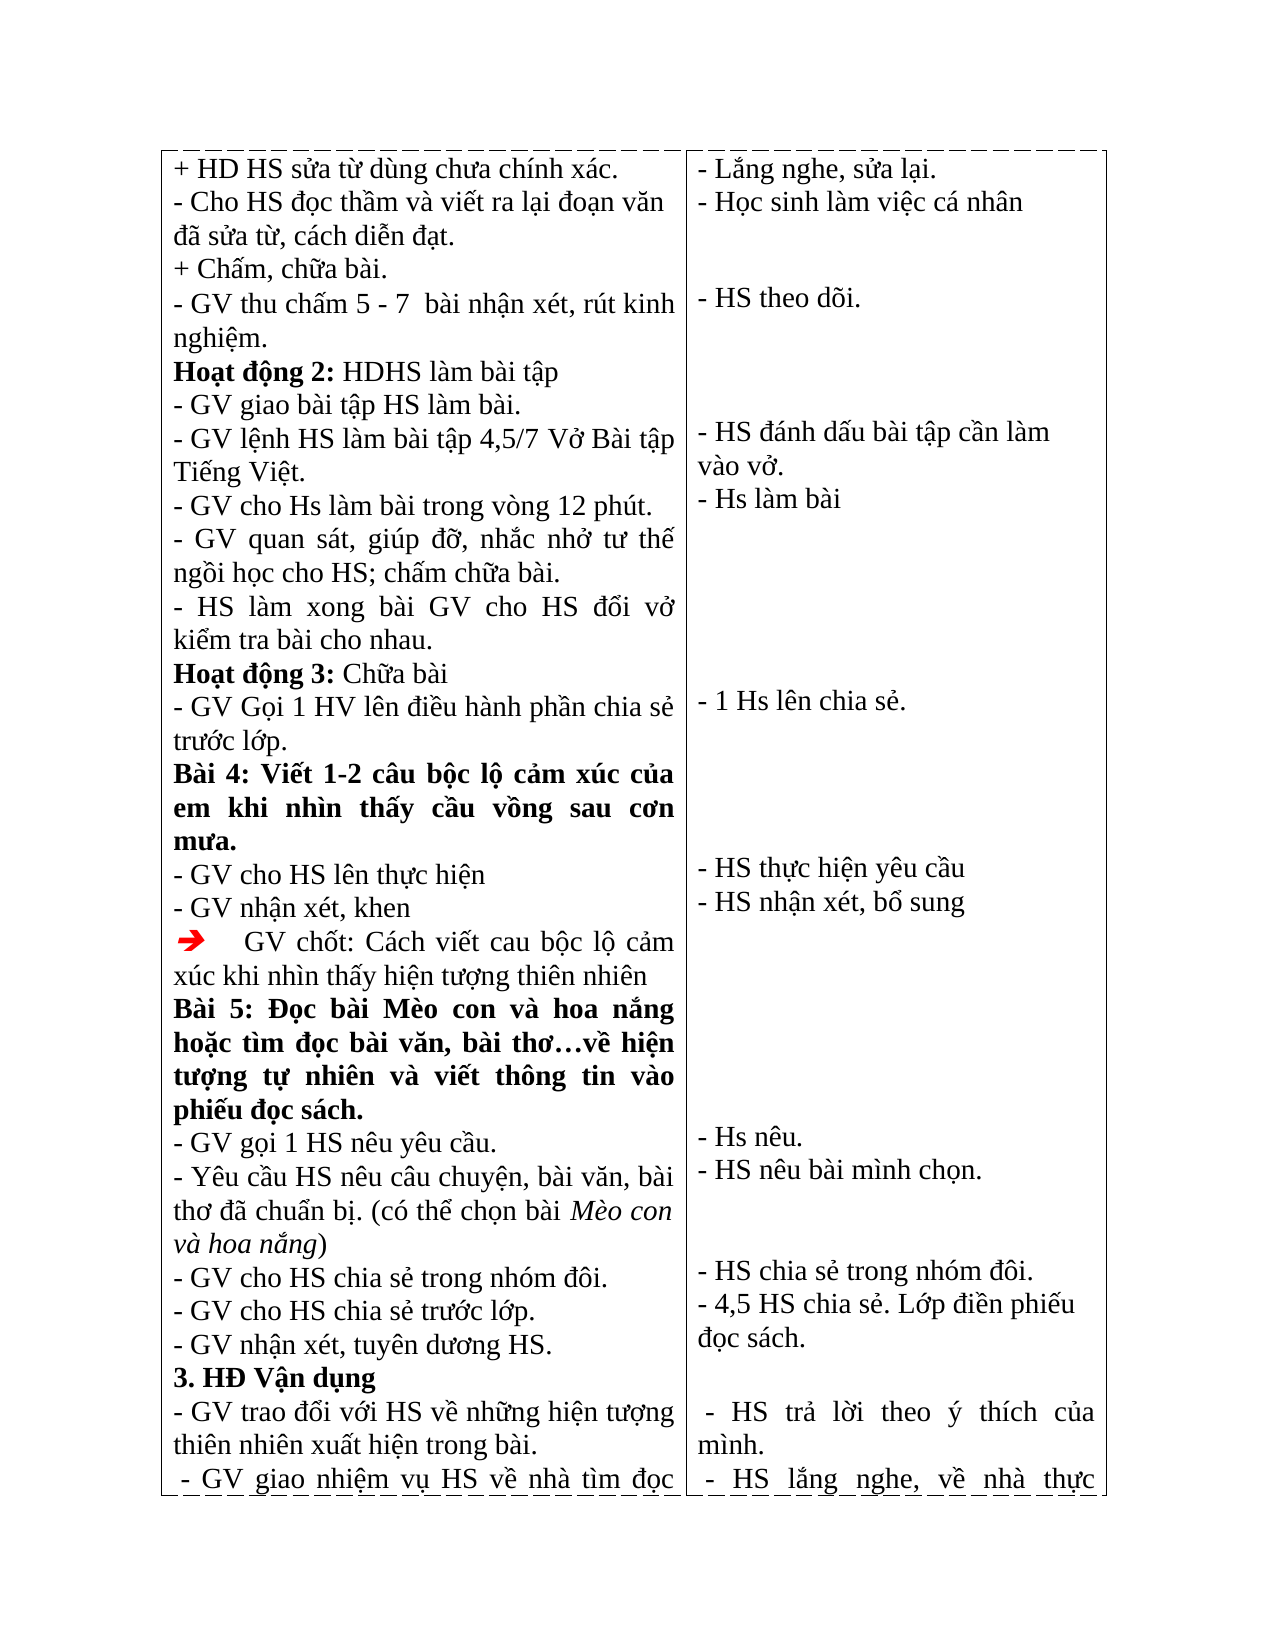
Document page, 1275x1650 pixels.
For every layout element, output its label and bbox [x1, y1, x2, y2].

table_cell [162, 150, 686, 1394]
table_cell [162, 1394, 686, 1494]
table_cell [687, 1394, 1106, 1494]
table_cell [687, 150, 1106, 1394]
